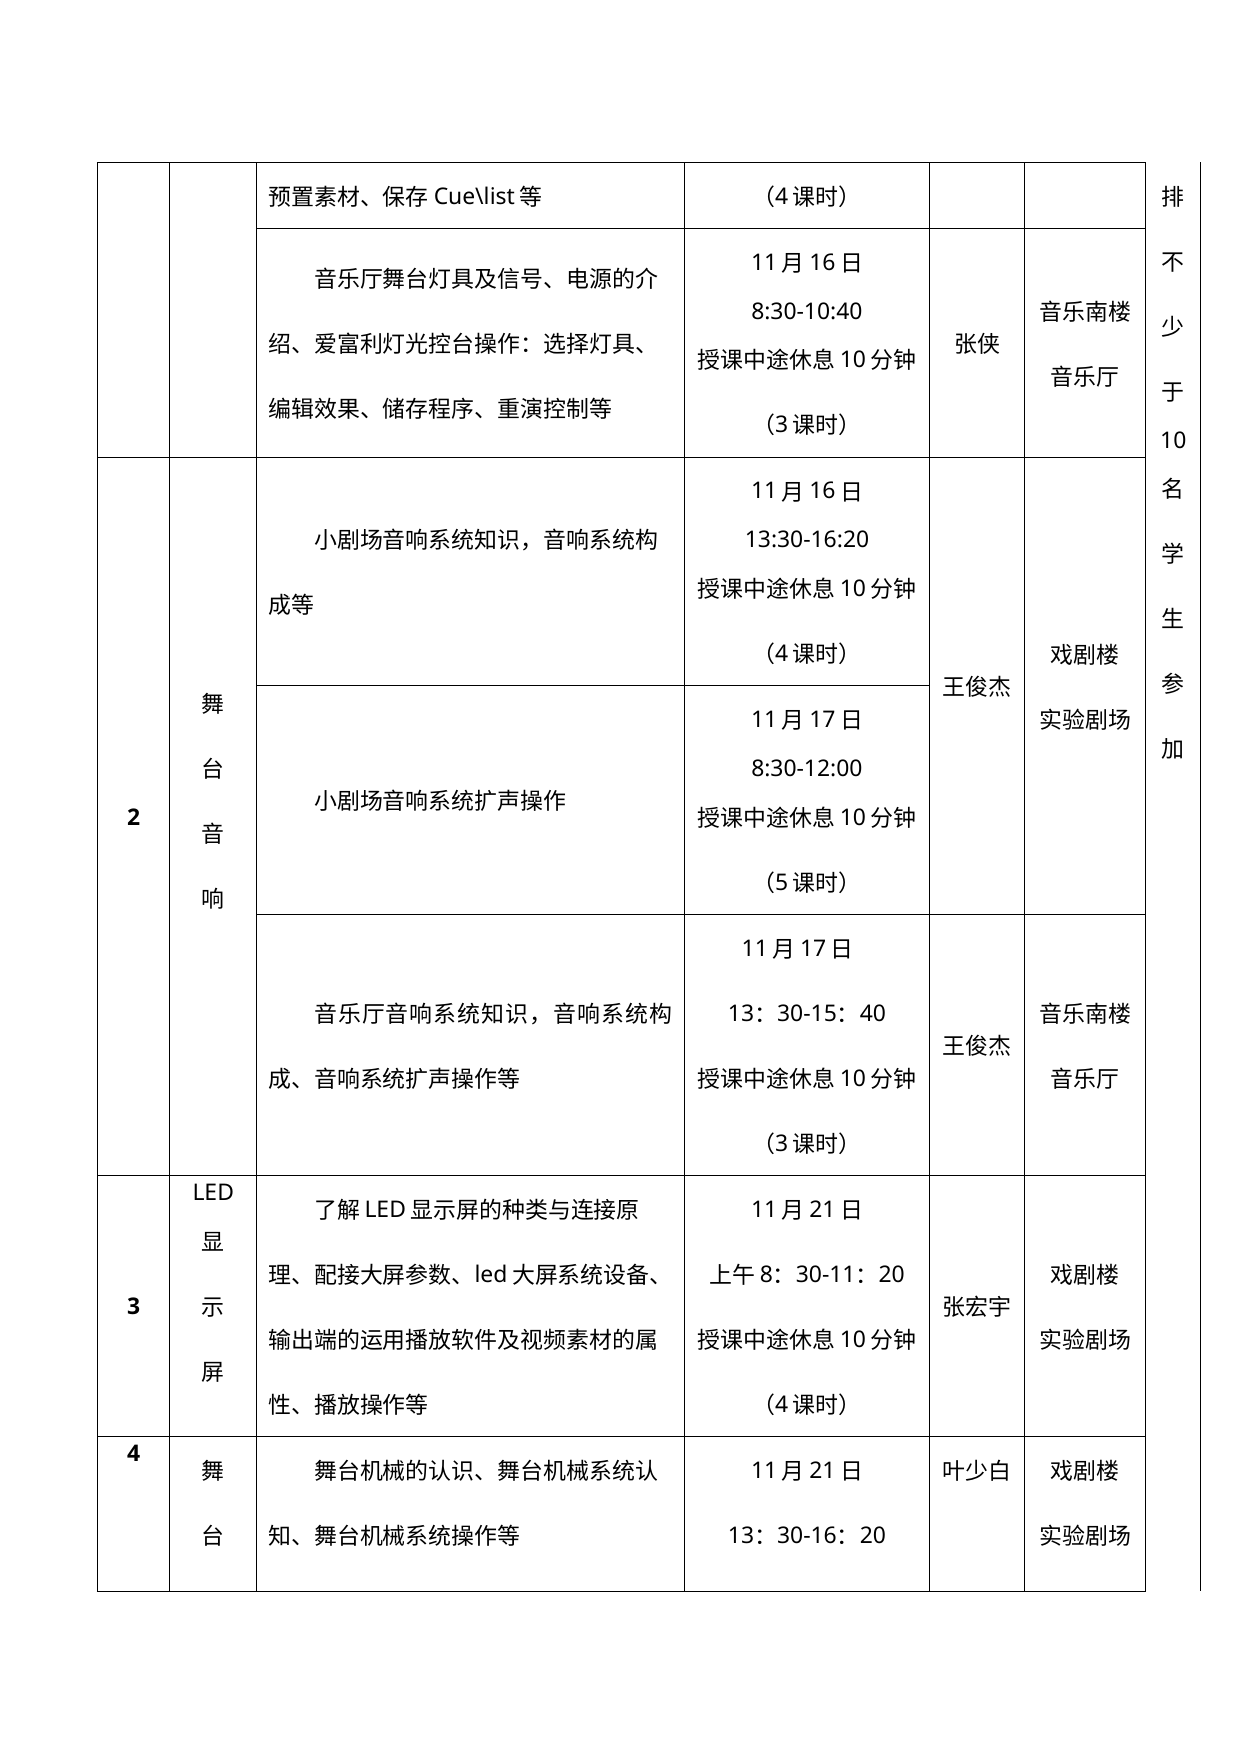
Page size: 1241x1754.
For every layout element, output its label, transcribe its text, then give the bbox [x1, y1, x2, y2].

table_cell 3 [98, 1176, 169, 1436]
table_cell 戏剧楼 实验剧场 [1025, 1437, 1145, 1591]
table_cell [685, 163, 929, 228]
table_cell LED 显 示 屏 [170, 1176, 256, 1436]
table_cell 11月21日 上午8：30-11：20 授课中途休息10分钟（4课时） [685, 1176, 929, 1436]
table_cell 叶少白 [930, 1437, 1024, 1591]
table_cell 张侠 [930, 229, 1024, 457]
table_cell 音乐厅舞台灯具及信号、电源的介绍、爱富利灯光控台操作：选择灯具、编辑效果、储存程序、重演控制等 [257, 229, 684, 457]
table_cell 舞 台 机 械 [170, 1437, 256, 1591]
table_cell 11月16日 8:30-10:40 授课中途休息10分钟（3课时） [685, 229, 929, 457]
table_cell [257, 1437, 684, 1591]
table_cell 11月16日 13:30-16:20 授课中途休息10分钟（4课时） [685, 458, 929, 685]
table_cell 王俊杰 [930, 915, 1024, 1175]
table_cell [685, 1437, 929, 1591]
table_cell 小剧场音响系统扩声操作 [257, 686, 684, 914]
table_cell 戏剧楼 实验剧场 [1025, 458, 1145, 914]
table_cell 11月17日 8:30-12:00 授课中途休息10分钟（5课时） [685, 686, 929, 914]
table_cell 音乐南楼音乐厅 [1025, 229, 1145, 457]
table_cell 张宏宇 [930, 1176, 1024, 1436]
table_cell 王俊杰 [930, 458, 1024, 914]
table_cell 舞 台 音 响 [170, 458, 256, 1175]
table_cell 小剧场音响系统知识，音响系统构成等 [257, 458, 684, 685]
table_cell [257, 163, 684, 228]
table_cell 了解LED显示屏的种类与连接原理、配接大屏参数、led大屏系统设备、输出端的运用播放软件及视频素材的属性、播放操作等 [257, 1176, 684, 1436]
table_cell 11月17日 13：30-15：40 授课中途休息10分钟（3课时） [685, 915, 929, 1175]
table_cell 戏剧楼 实验剧场 [1025, 1176, 1145, 1436]
table_cell 2 [98, 458, 169, 1175]
table_cell 音乐南楼音乐厅 [1025, 915, 1145, 1175]
table_cell 音乐厅音响系统知识，音响系统构成、音响系统扩声操作等 [257, 915, 684, 1175]
table_cell 4 [98, 1437, 169, 1591]
